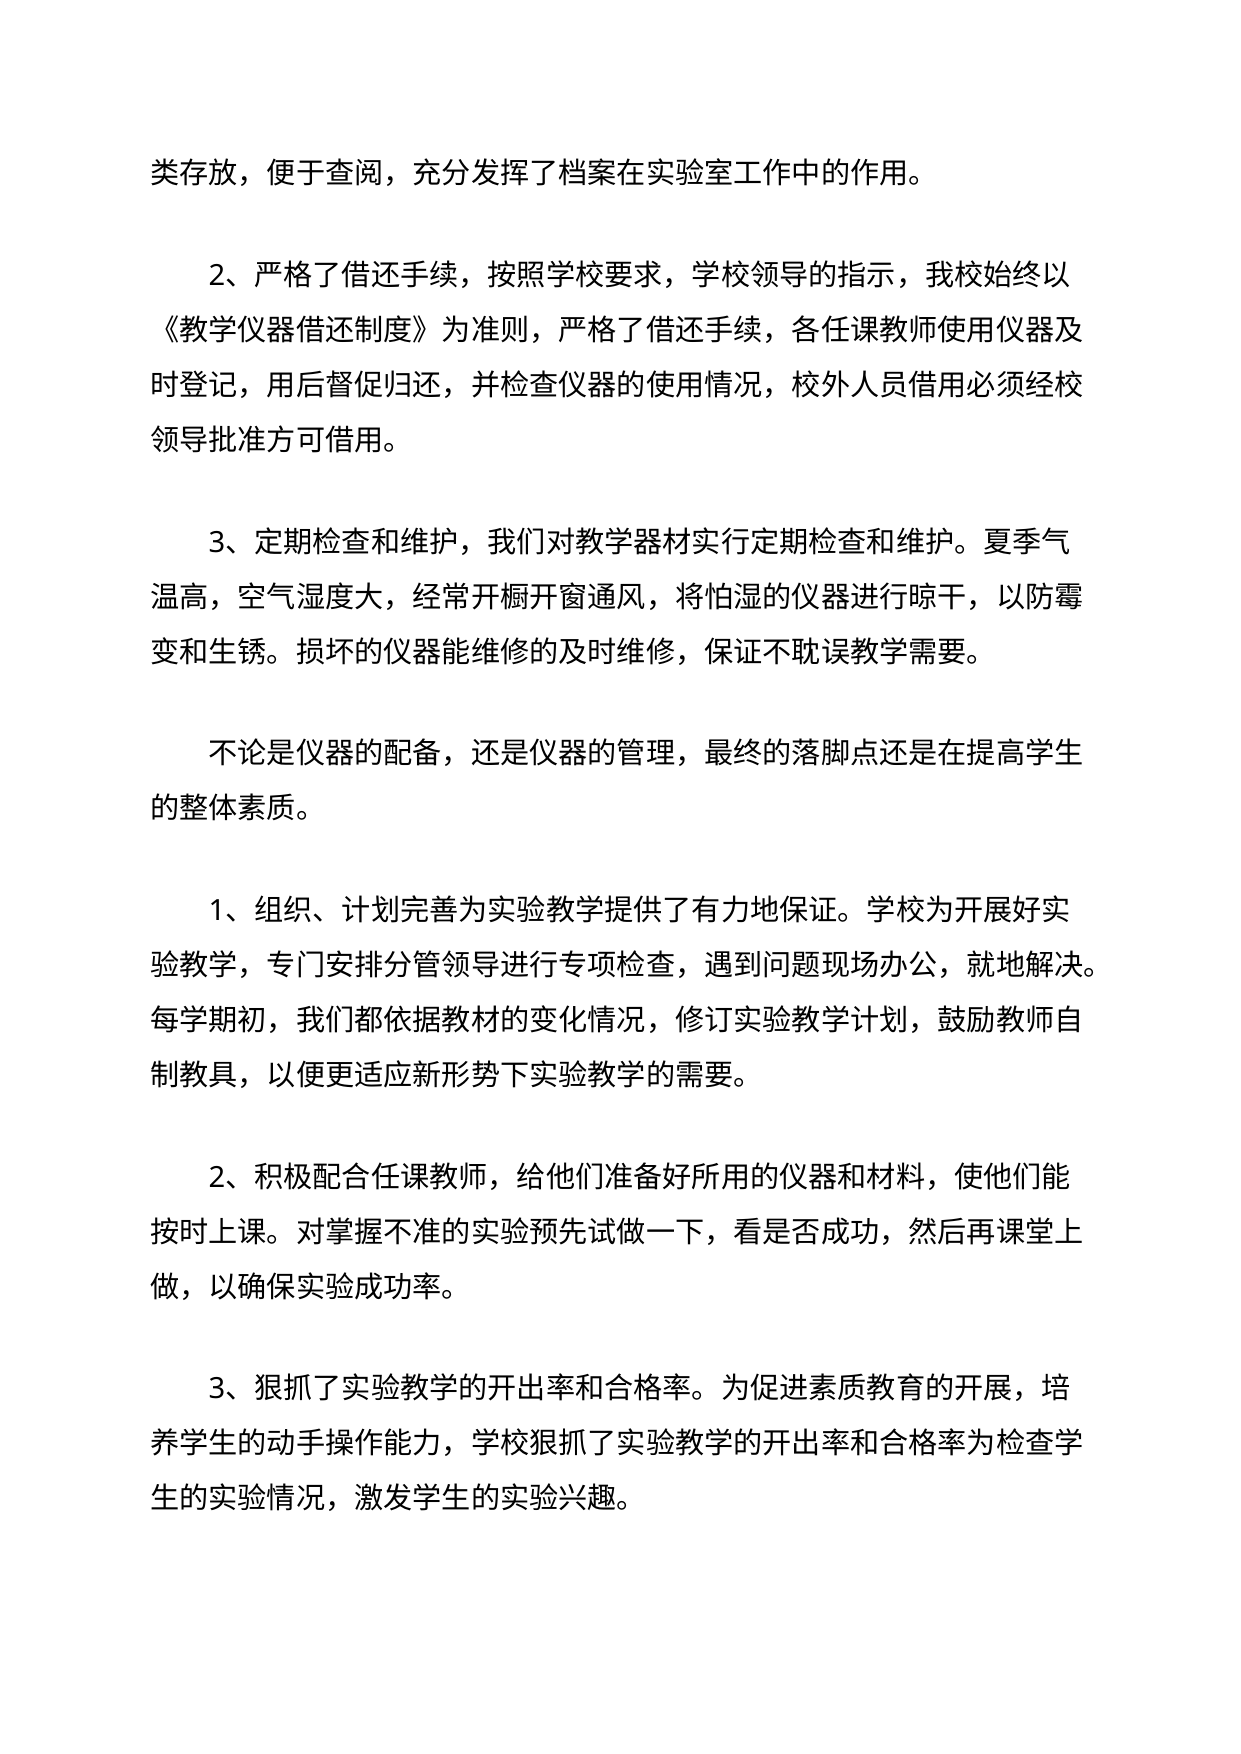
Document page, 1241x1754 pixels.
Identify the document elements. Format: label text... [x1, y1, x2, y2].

text 3、定期检查和维护，我们对教学器材实行定期检查和维护。夏季气温高，空气湿度大，经常开橱开窗通风，将怕湿的仪器进行晾干，以防霉变和生锈。损坏的仪器能维修的及时维修，保证不耽误教学需要。 [150, 518, 1090, 671]
text 2、严格了借还手续，按照学校要求，学校领导的指示，我校始终以《教学仪器借还制度》为准则，严格了借还手续，各任课教师使用仪器及时登记，用后督促归还，并检查仪器的使用情况，校外人员借用必须经校领导批准方可借用。 [150, 252, 1090, 459]
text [150, 150, 1090, 192]
text 不论是仪器的配备，还是仪器的管理，最终的落脚点还是在提高学生的整体素质。 [150, 730, 1090, 827]
text 3、狠抓了实验教学的开出率和合格率。为促进素质教育的开展，培养学生的动手操作能力，学校狠抓了实验教学的开出率和合格率为检查学生的实验情况，激发学生的实验兴趣。 [150, 1365, 1090, 1517]
text 2、积极配合任课教师，给他们准备好所用的仪器和材料，使他们能按时上课。对掌握不准的实验预先试做一下，看是否成功，然后再课堂上做，以确保实验成功率。 [150, 1153, 1090, 1305]
text 1、组织、计划完善为实验教学提供了有力地保证。学校为开展好实验教学，专门安排分管领导进行专项检查，遇到问题现场办公，就地解决。每学期初，我们都依据教材的变化情况，修订实验教学计划，鼓励教师自制教具，以便更适应新形势下实验教学的需要。 [150, 887, 1090, 1094]
